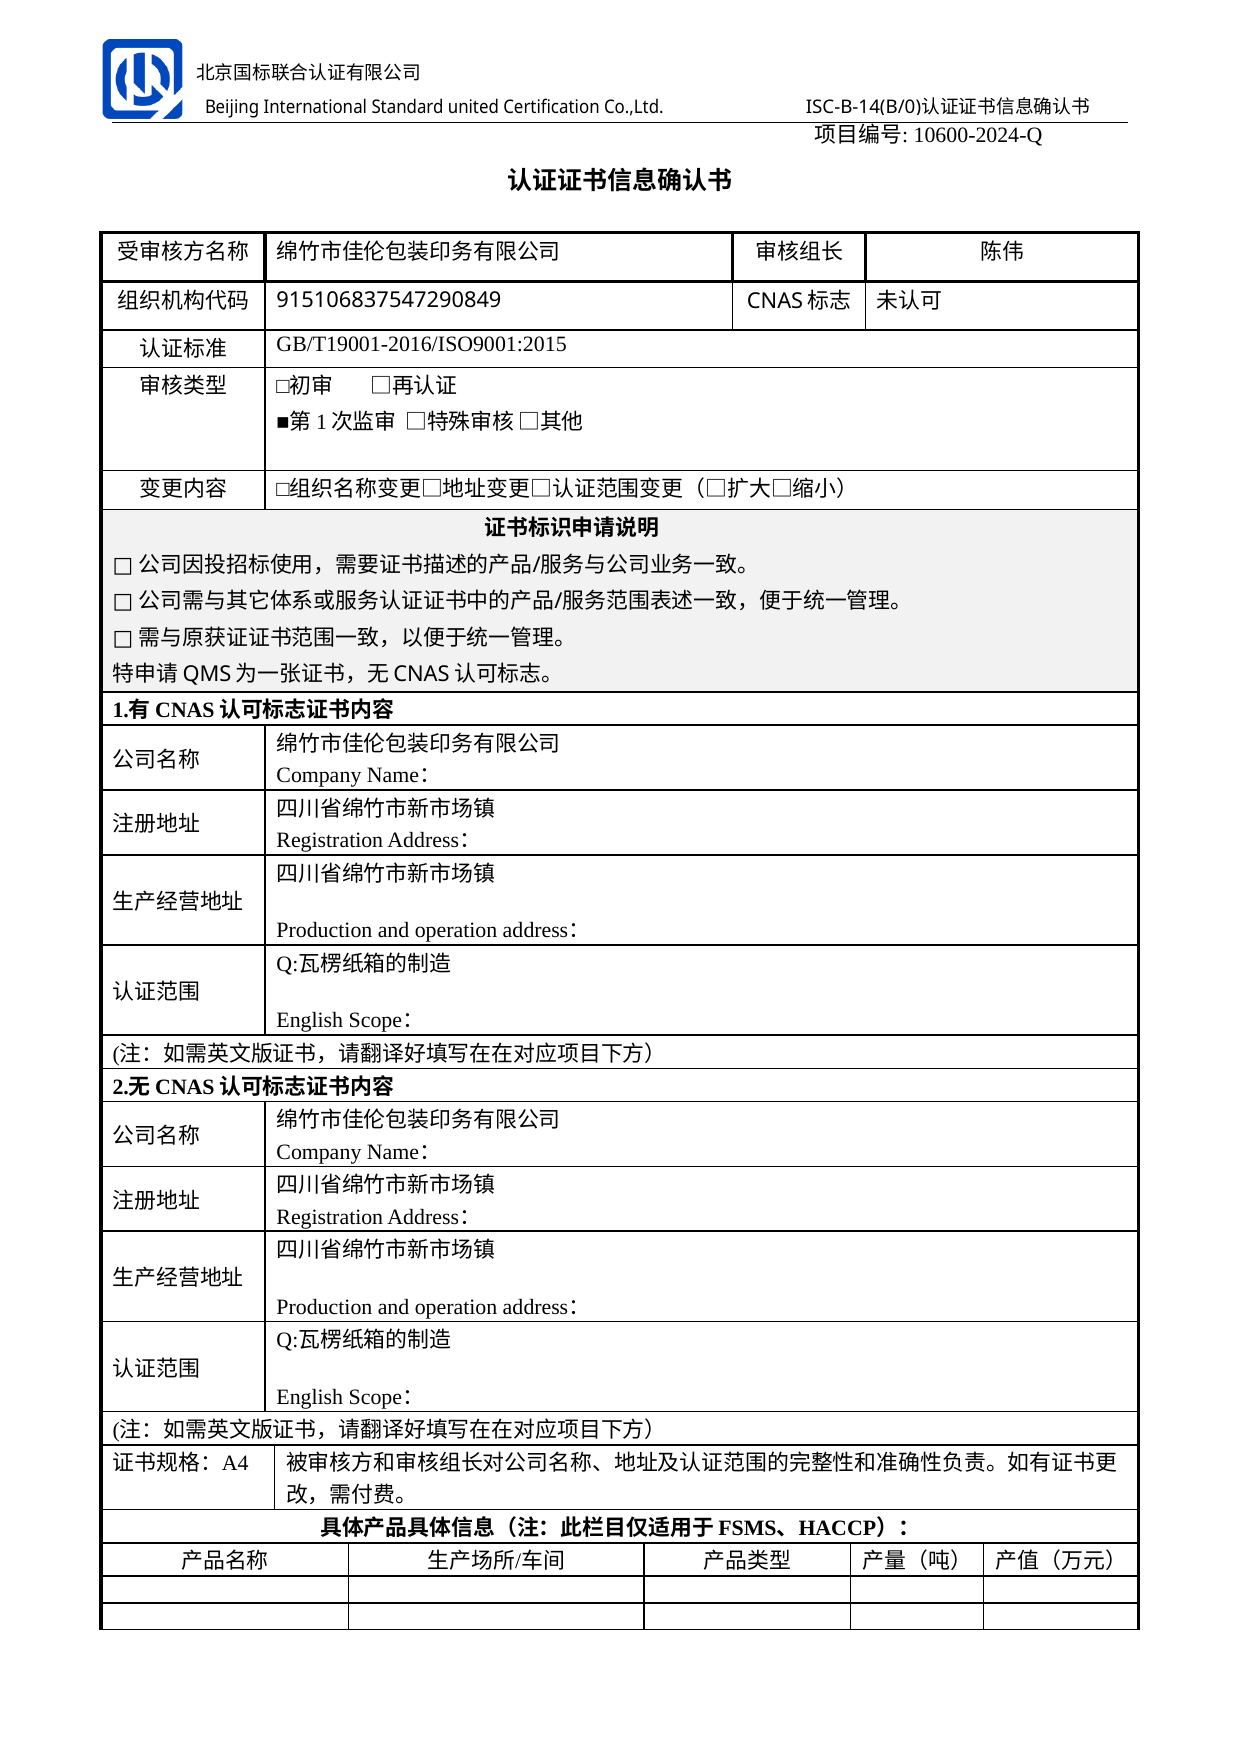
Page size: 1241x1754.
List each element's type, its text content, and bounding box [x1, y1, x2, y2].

table_cell 绵竹市佳伦包装印务有限公司 Company Name： [266, 726, 1137, 789]
table_cell 产值（万元） [984, 1544, 1137, 1575]
table_cell 产量（吨） [851, 1544, 983, 1575]
table_cell [349, 1604, 643, 1629]
table_cell [851, 1604, 983, 1629]
table_cell 四川省绵竹市新市场镇 Production and operation address： [266, 1232, 1137, 1321]
table_cell Q:瓦楞纸箱的制造 English Scope： [266, 1322, 1137, 1411]
table_cell 未认可 [866, 283, 1137, 329]
table_cell 注册地址 [103, 791, 264, 854]
table_cell [984, 1604, 1137, 1629]
table_cell 具体产品具体信息（注：此栏目仅适用于FSMS、HACCP）： [103, 1510, 1137, 1542]
table_cell 公司名称 [103, 726, 264, 789]
table_cell [645, 1604, 850, 1629]
table_cell 认证范围 [103, 1322, 264, 1411]
picture [102, 39, 183, 119]
table_cell 915106837547290849 [266, 283, 732, 329]
table_cell (注：如需英文版证书，请翻译好填写在在对应项目下方） [103, 1036, 1137, 1067]
table_cell 2.无CNAS认可标志证书内容 [103, 1069, 1137, 1101]
table_cell □组织名称变更□地址变更□认证范围变更（□扩大□缩小） [266, 471, 1137, 509]
table_cell [645, 1577, 850, 1602]
table_cell [851, 1577, 983, 1602]
table_header 审核组长 [734, 234, 864, 280]
table_cell 生产经营地址 [103, 856, 264, 944]
table_cell 组织机构代码 [103, 283, 264, 329]
table_cell 产品名称 [103, 1544, 348, 1575]
table_cell 变更内容 [103, 471, 264, 509]
table_cell (注：如需英文版证书，请翻译好填写在在对应项目下方） [103, 1412, 1137, 1444]
table_cell 注册地址 [103, 1167, 264, 1230]
table_header 陈伟 [867, 234, 1137, 280]
table_cell CNAS标志 [733, 283, 865, 329]
table_cell 被审核方和审核组长对公司名称、地址及认证范围的完整性和准确性负责。如有证书更改，需付费。 [275, 1446, 1137, 1509]
table_cell [349, 1577, 643, 1602]
table_cell 证书规格：A4 [103, 1446, 274, 1509]
table_cell 认证标准 [103, 331, 264, 366]
table_cell 认证范围 [103, 946, 264, 1034]
table_cell 生产场所/车间 [349, 1544, 643, 1575]
table_cell 公司名称 [103, 1102, 264, 1166]
text 项目编号: 10600-2024-Q [112, 123, 1128, 148]
table_cell [984, 1577, 1137, 1602]
table_cell Q:瓦楞纸箱的制造 English Scope： [266, 946, 1137, 1034]
table_cell [103, 1577, 348, 1602]
text 认证证书信息确认书 [112, 160, 1128, 197]
table_cell [103, 1604, 348, 1629]
table_header 受审核方名称 [103, 234, 263, 280]
table_cell 1.有CNAS认可标志证书内容 [103, 693, 1137, 724]
table_cell □初审 □再认证 ■第1次监审 □特殊审核 □其他 [266, 368, 1137, 470]
table_cell 审核类型 [103, 368, 264, 470]
table_cell 证书标识申请说明 □ 公司因投招标使用，需要证书描述的产品/服务与公司业务一致。 □ 公司需与其它体系或服务认证证书中的产品/服务范围表述一致，便于统一管理。 □ 需与原获证证书范围一致，以便于统一管理。 特申请QMS为一张证书，无CNAS认可标志。 [103, 510, 1137, 691]
table_cell 四川省绵竹市新市场镇 Production and operation address： [266, 856, 1137, 944]
table_cell 四川省绵竹市新市场镇 Registration Address： [266, 791, 1137, 854]
table_header 绵竹市佳伦包装印务有限公司 [267, 234, 731, 280]
table_cell GB/T19001-2016/ISO9001:2015 [266, 331, 1137, 366]
table_cell 绵竹市佳伦包装印务有限公司 Company Name： [266, 1102, 1137, 1166]
table_cell 四川省绵竹市新市场镇 Registration Address： [266, 1167, 1137, 1230]
table_cell 产品类型 [645, 1544, 850, 1575]
table_cell 生产经营地址 [103, 1232, 264, 1321]
